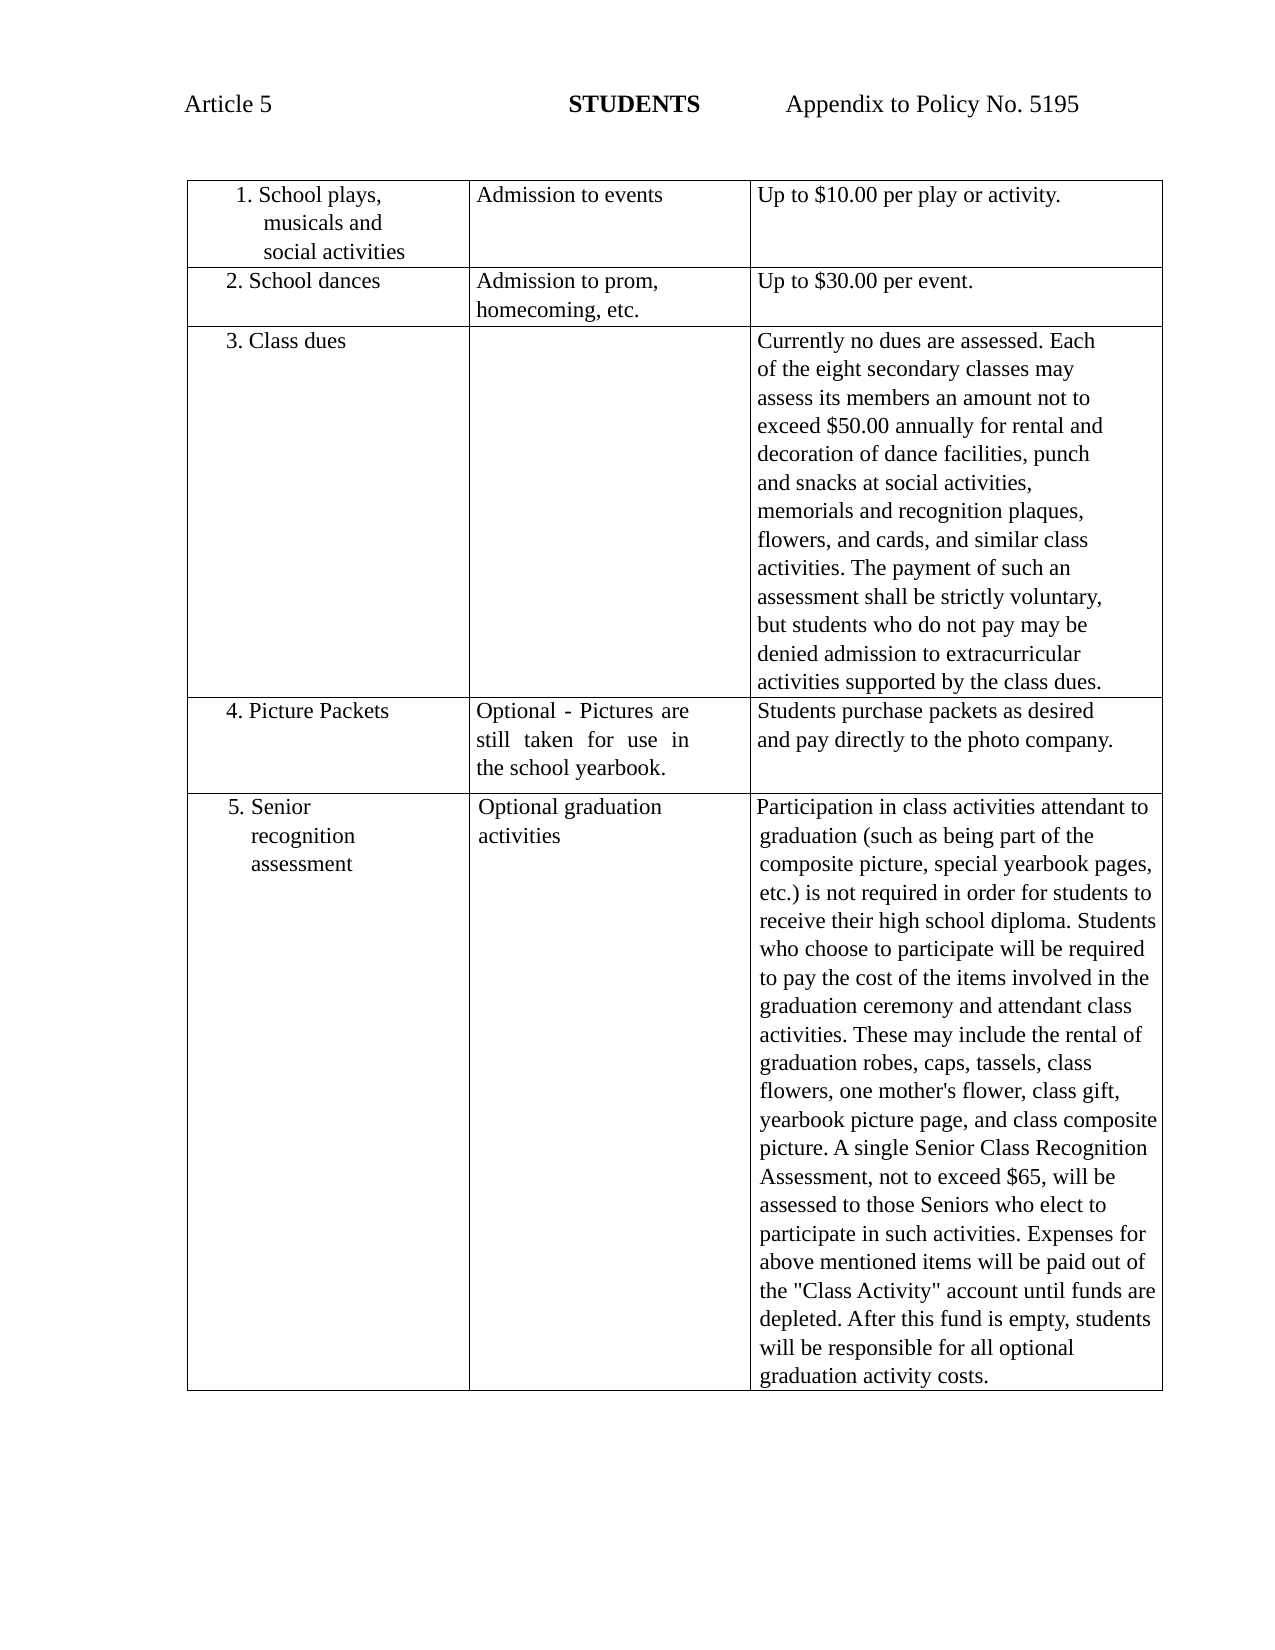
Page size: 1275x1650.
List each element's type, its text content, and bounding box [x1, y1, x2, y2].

table_cell Participation in class activities attendant to graduation (such as being part of the composite picture, special yearbook pages, etc.) is not required in order for students to receive their high school diploma. Students who choose to participate will be required to pay the cost of the items involved in the graduation ceremony and attendant class activities. These may include the rental of graduation robes, caps, tassels, class flowers, one mother's flower, class gift, yearbook picture page, and class composite picture. A single Senior Class Recognition Assessment, not to exceed $65, will be assessed to those Seniors who elect to participate in such activities. Expenses for above mentioned items will be paid out of the "Class Activity" account until funds are depleted. After this fund is empty, students will be responsible for all optional graduation activity costs. [751, 794, 1162, 1390]
table_cell Currently no dues are assessed. Each of the eight secondary classes may assess its members an amount not to exceed $50.00 annually for rental and decoration of dance facilities, punch and snacks at social activities, memorials and recognition plaques, flowers, and cards, and similar class activities. The payment of such an assessment shall be strictly voluntary, but students who do not pay may be denied admission to extracurricular activities supported by the class dues. [751, 327, 1162, 696]
table_header 1. School plays, musicals and social activities [188, 181, 469, 267]
table_header Up to $10.00 per play or activity. [751, 181, 1162, 267]
table_cell Optional graduation activities [470, 794, 750, 1390]
table_cell 3. Class dues [188, 327, 469, 696]
table_header Admission to events [470, 181, 750, 267]
table_cell 2. School dances [188, 268, 469, 326]
table_cell 4. Picture Packets [188, 698, 469, 792]
table_cell Admission to prom, homecoming, etc. [470, 268, 750, 326]
table_cell 5. Senior recognition assessment [188, 794, 469, 1390]
table_cell Students purchase packets as desired and pay directly to the photo company. [751, 698, 1162, 792]
table_cell Optional - Pictures are still taken for use in the school yearbook. [470, 698, 750, 792]
table_cell Up to $30.00 per event. [751, 268, 1162, 326]
table_cell [470, 327, 750, 696]
